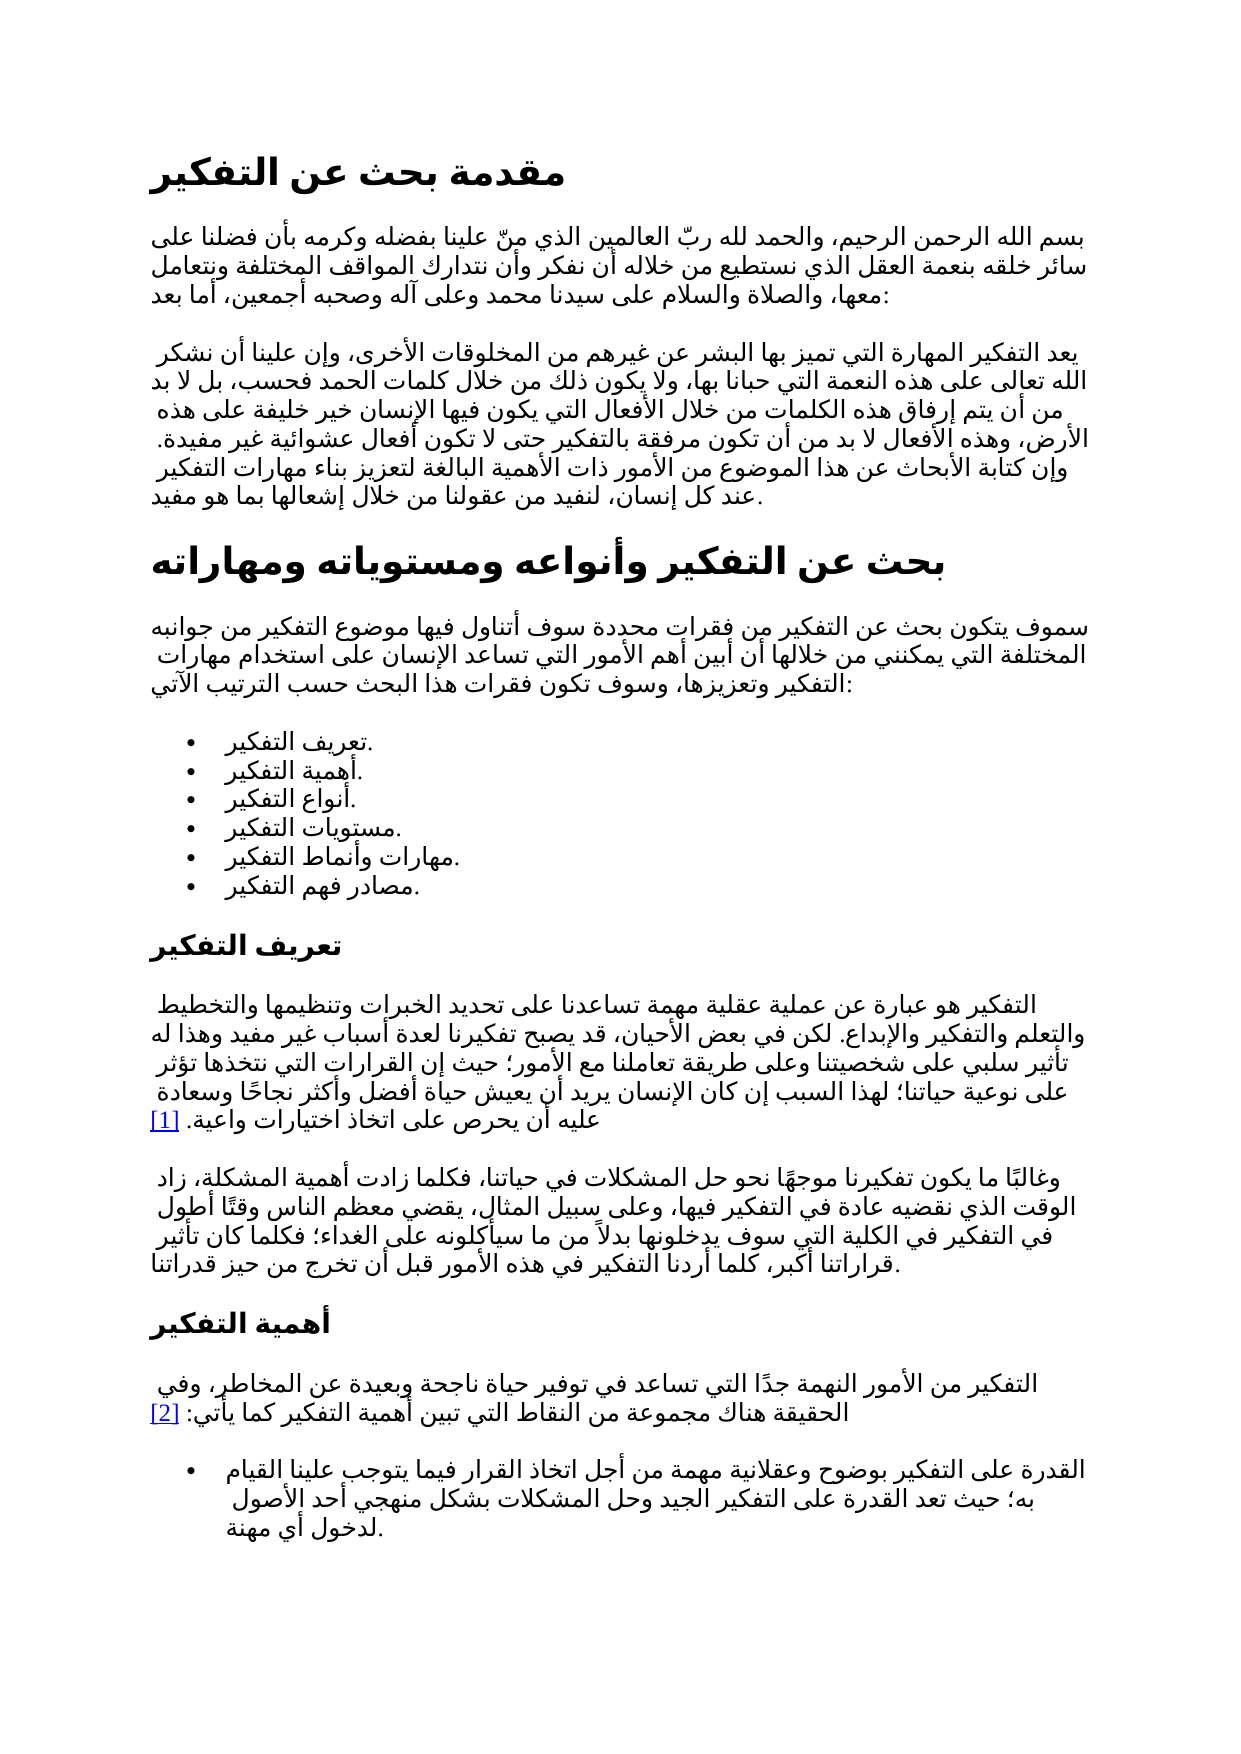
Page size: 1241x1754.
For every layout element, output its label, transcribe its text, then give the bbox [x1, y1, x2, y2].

text أهمية التفكير [150, 1307, 1090, 1340]
text التفكير هو عبارة عن عملية عقلية مهمة تساعدنا على تحديد الخبرات وتنظيمها والتخطيط والتعلم والتفكير والإبداع. لكن في بعض الأحيان، قد يصبح تفكيرنا لعدة أسباب غير مفيد وهذا له تأثير سلبي على شخصيتنا وعلى طريقة تعاملنا مع الأمور؛ حيث إن القرارات التي نتخذها تؤثر على نوعية حياتنا؛ لهذا السبب إن كان الإنسان يريد أن يعيش حياة أفضل وأكثر نجاحًا وسعادة عليه أن يحرص على اتخاذ اختيارات واعية. [1] [150, 990, 1090, 1134]
list القدرة على التفكير بوضوح وعقلانية مهمة من أجل اتخاذ القرار فيما يتوجب علينا القيام به؛ حيث تعد القدرة على التفكير الجيد وحل المشكلات بشكل منهجي أحد الأصول لدخول أي مهنة. [187, 1456, 1090, 1542]
list مهارات وأنماط التفكير. [187, 842, 1090, 871]
text تعريف التفكير [150, 929, 1090, 961]
text يعد التفكير المهارة التي تميز بها البشر عن غيرهم من المخلوقات الأخرى، وإن علينا أن نشكر الله تعالى على هذه النعمة التي حبانا بها، ولا يكون ذلك من خلال كلمات الحمد فحسب، بل لا بد من أن يتم إرفاق هذه الكلمات من خلال الأفعال التي يكون فيها الإنسان خير خليفة على هذه الأرض، وهذه الأفعال لا بد من أن تكون مرفقة بالتفكير حتى لا تكون أفعال عشوائية غير مفيدة. وإن كتابة الأبحاث عن هذا الموضوع من الأمور ذات الأهمية البالغة لتعزيز بناء مهارات التفكير عند كل إنسان، لنفيد من عقولنا من خلال إشعالها بما هو مفيد. [150, 338, 1090, 510]
list تعريف التفكير. [187, 727, 1090, 756]
list مستويات التفكير. [187, 813, 1090, 842]
text مقدمة بحث عن التفكير [150, 150, 1090, 193]
text بحث عن التفكير وأنواعه ومستوياته ومهاراته [150, 539, 1090, 582]
text التفكير من الأمور النهمة جدًا التي تساعد في توفير حياة ناجحة وبعيدة عن المخاطر، وفي الحقيقة هناك مجموعة من النقاط التي تبين أهمية التفكير كما يأتي: [2] [150, 1369, 1090, 1426]
list أنواع التفكير. [187, 784, 1090, 813]
text وغالبًا ما يكون تفكيرنا موجهًا نحو حل المشكلات في حياتنا، فكلما زادت أهمية المشكلة، زاد الوقت الذي نقضيه عادة في التفكير فيها، وعلى سبيل المثال، يقضي معظم الناس وقتًا أطول في التفكير في الكلية التي سوف يدخلونها بدلاً من ما سيأكلونه على الغداء؛ فكلما كان تأثير قراراتنا أكبر، كلما أردنا التفكير في هذه الأمور قبل أن تخرج من حيز قدراتنا. [150, 1163, 1090, 1278]
text بسم الله الرحمن الرحيم، والحمد لله ربّ العالمين الذي منّ علينا بفضله وكرمه بأن فضلنا على سائر خلقه بنعمة العقل الذي نستطيع من خلاله أن نفكر وأن نتدارك المواقف المختلفة ونتعامل معها، والصلاة والسلام على سيدنا محمد وعلى آله وصحبه أجمعين، أما بعد: [150, 222, 1090, 308]
text سموف يتكون بحث عن التفكير من فقرات محددة سوف أتناول فيها موضوع التفكير من جوانبه المختلفة التي يمكنني من خلالها أن أبين أهم الأمور التي تساعد الإنسان على استخدام مهارات التفكير وتعزيزها، وسوف تكون فقرات هذا البحث حسب الترتيب الآتي: [150, 612, 1090, 698]
list مصادر فهم التفكير. [187, 871, 1090, 899]
list أهمية التفكير. [187, 756, 1090, 784]
